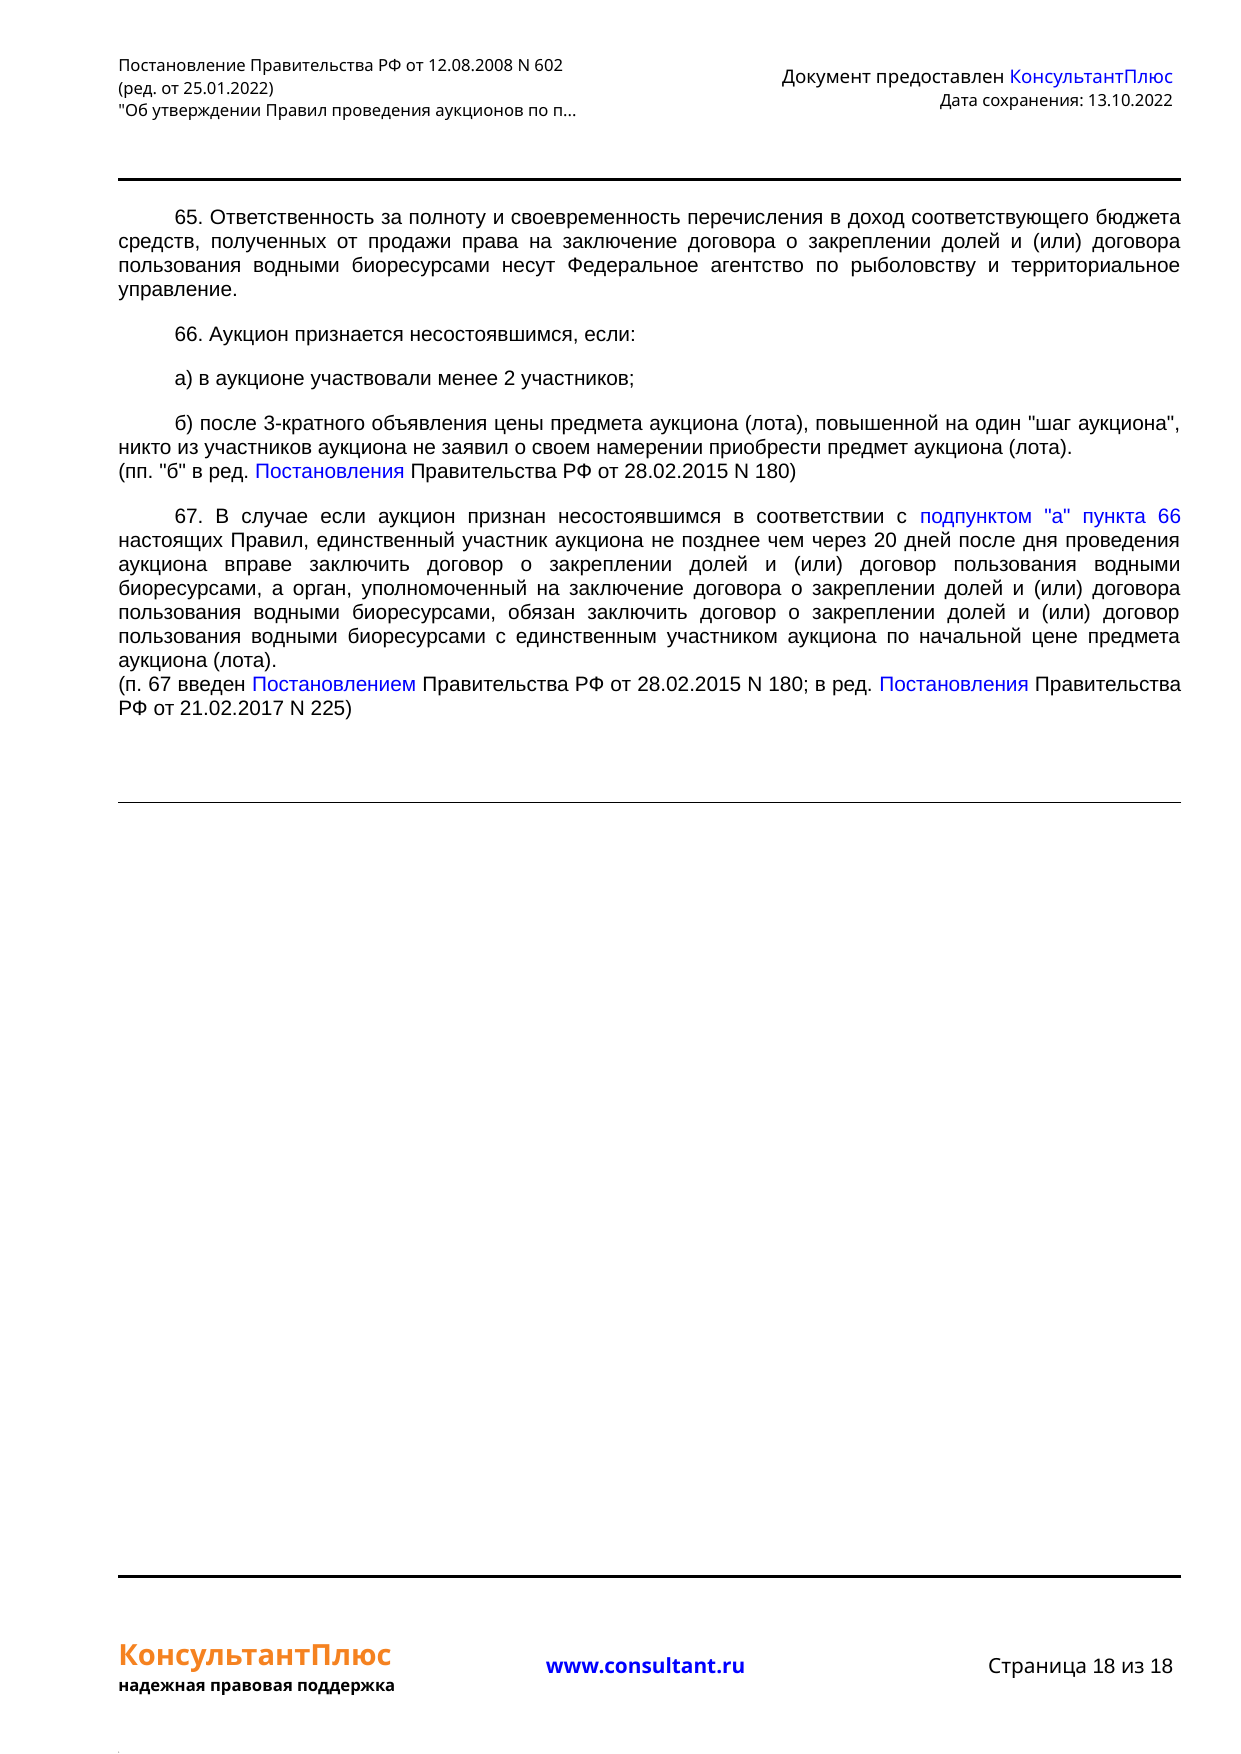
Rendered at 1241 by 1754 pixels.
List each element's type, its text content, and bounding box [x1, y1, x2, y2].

text 65. Ответственность за полноту и своевременность перечисления в доход соответствующего бюджета средств, полученных от продажи права на заключение договора о закреплении долей и (или) договора пользования водными биоресурсами несут Федеральное агентство по рыболовству и территориальное управление. [118, 205, 1181, 301]
text 67. В случае если аукцион признан несостоявшимся в соответствии с подпунктом "а" пункта 66 настоящих Правил, единственный участник аукциона не позднее чем через 20 дней после дня проведения аукциона вправе заключить договор о закреплении долей и (или) договор пользования водными биоресурсами, а орган, уполномоченный на заключение договора о закреплении долей и (или) договора пользования водными биоресурсами, обязан заключить договор о закреплении долей и (или) договор пользования водными биоресурсами с единственным участником аукциона по начальной цене предмета аукциона (лота). [118, 504, 1181, 671]
text (пп. "б" в ред. Постановления Правительства РФ от 28.02.2015 N 180) [118, 459, 1181, 483]
text б) после 3-кратного объявления цены предмета аукциона (лота), повышенной на один "шаг аукциона", никто из участников аукциона не заявил о своем намерении приобрести предмет аукциона (лота). [118, 411, 1181, 459]
text а) в аукционе участвовали менее 2 участников; [118, 366, 1181, 390]
text (п. 67 введен Постановлением Правительства РФ от 28.02.2015 N 180; в ред. Постановления Правительства РФ от 21.02.2017 N 225) [118, 671, 1181, 719]
text 66. Аукцион признается несостоявшимся, если: [118, 321, 1181, 345]
